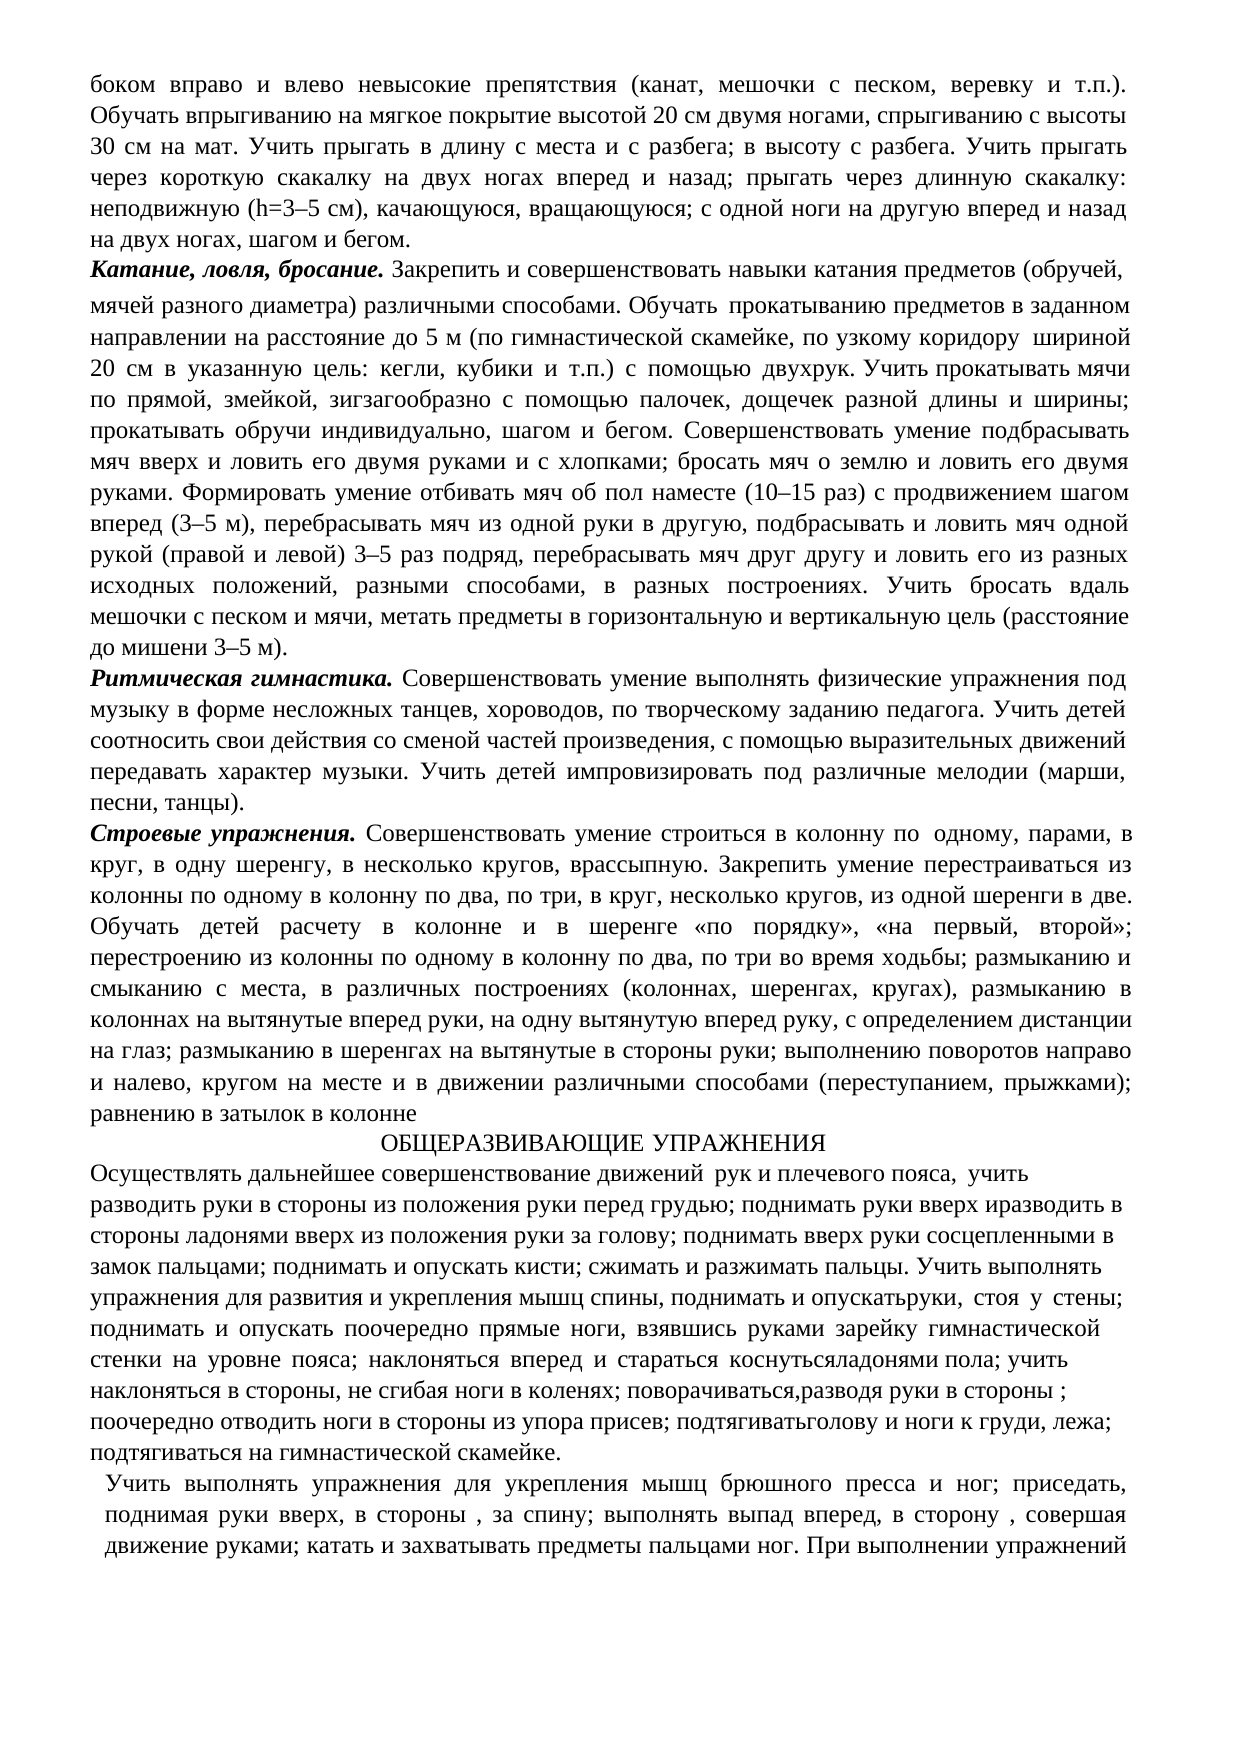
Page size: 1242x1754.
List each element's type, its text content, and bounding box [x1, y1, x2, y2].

text Катание, ловля, бросание. Закрепить и совершенствовать навыки катания предметов (обручей, [90, 255, 1200, 283]
text Ритмическая гимнастика. Совершенствовать умение выполнять физические упражнения под музыку в форме несложных танцев, хороводов, по творческому заданию педагога. Учить детей соотносить свои действия со сменой частей произведения, с помощью выразительных движений передавать характер музыки. Учить детей импровизировать под различные мелодии (марши, песни, танцы). [90, 663, 1127, 816]
text мячей разного диаметра) различными способами. Обучать прокатыванию предметов в заданном направлении на расстояние до 5 м (по гимнастической скамейке, по узкому коридору шириной 20 см в указанную цель: кегли, кубики и т.п.) с помощью двухрук. Учить прокатывать мячи по прямой, змейкой, зигзагообразно с помощью палочек, дощечек разной длины и ширины; прокатывать обручи индивидуально, шагом и бегом. Совершенствовать умение подбрасывать мяч вверх и ловить его двумя руками и с хлопками; бросать мяч о землю и ловить его двумя руками. Формировать умение отбивать мяч об пол наместе (10–15 раз) с продвижением шагом вперед (3–5 м), перебрасывать мяч из одной руки в другую, подбрасывать и ловить мяч одной рукой (правой и левой) 3–5 раз подряд, перебрасывать мяч друг другу и ловить его из разных исходных положений, разными способами, в разных построениях. Учить бросать вдаль мешочки с песком и мячи, метать предметы в горизонтальную и вертикальную цель (расстояние до мишени 3–5 м). [90, 291, 1130, 661]
text Строевые упражнения. Совершенствовать умение строиться в колонну по одному, парами, в круг, в одну шеренгу, в несколько кругов, врассыпную. Закрепить умение перестраиваться из колонны по одному в колонну по два, по три, в круг, несколько кругов, из одной шеренги в две. Обучать детей расчету в колонне и в шеренге «по порядку», «на первый, второй»; перестроению из колонны по одному в колонну по два, по три во время ходьбы; размыканию и смыканию с места, в различных построениях (колоннах, шеренгах, кругах), размыканию в колоннах на вытянутые вперед руки, на одну вытянутую вперед руку, с определением дистанции на глаз; размыканию в шеренгах на вытянутые в стороны руки; выполнению поворотов направо и налево, кругом на месте и в движении различными способами (переступанием, прыжками); равнению в затылок в колонне [90, 818, 1133, 1126]
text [104, 1468, 1128, 1559]
text ОБЩЕРАЗВИВАЮЩИЕ УПРАЖНЕНИЯ [380, 1129, 1200, 1157]
text Осуществлять дальнейшее совершенствование движений рук и плечевого пояса, учить разводить руки в стороны из положения руки перед грудью; поднимать руки вверх иразводить в стороны ладонями вверх из положения руки за голову; поднимать вверх руки сосцепленными в замок пальцами; поднимать и опускать кисти; сжимать и разжимать пальцы. Учить выполнять упражнения для развития и укрепления мышц спины, поднимать и опускатьруки, стоя у стены; поднимать и опускать поочередно прямые ноги, взявшись руками зарейку гимнастической стенки на уровне пояса; наклоняться вперед и стараться коснутьсяладонями пола; учить наклоняться в стороны, не сгибая ноги в коленях; поворачиваться,разводя руки в стороны ; поочередно отводить ноги в стороны из упора присев; подтягиватьголову и ноги к груди, лежа; подтягиваться на гимнастической скамейке. [90, 1158, 1132, 1466]
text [90, 69, 1128, 253]
